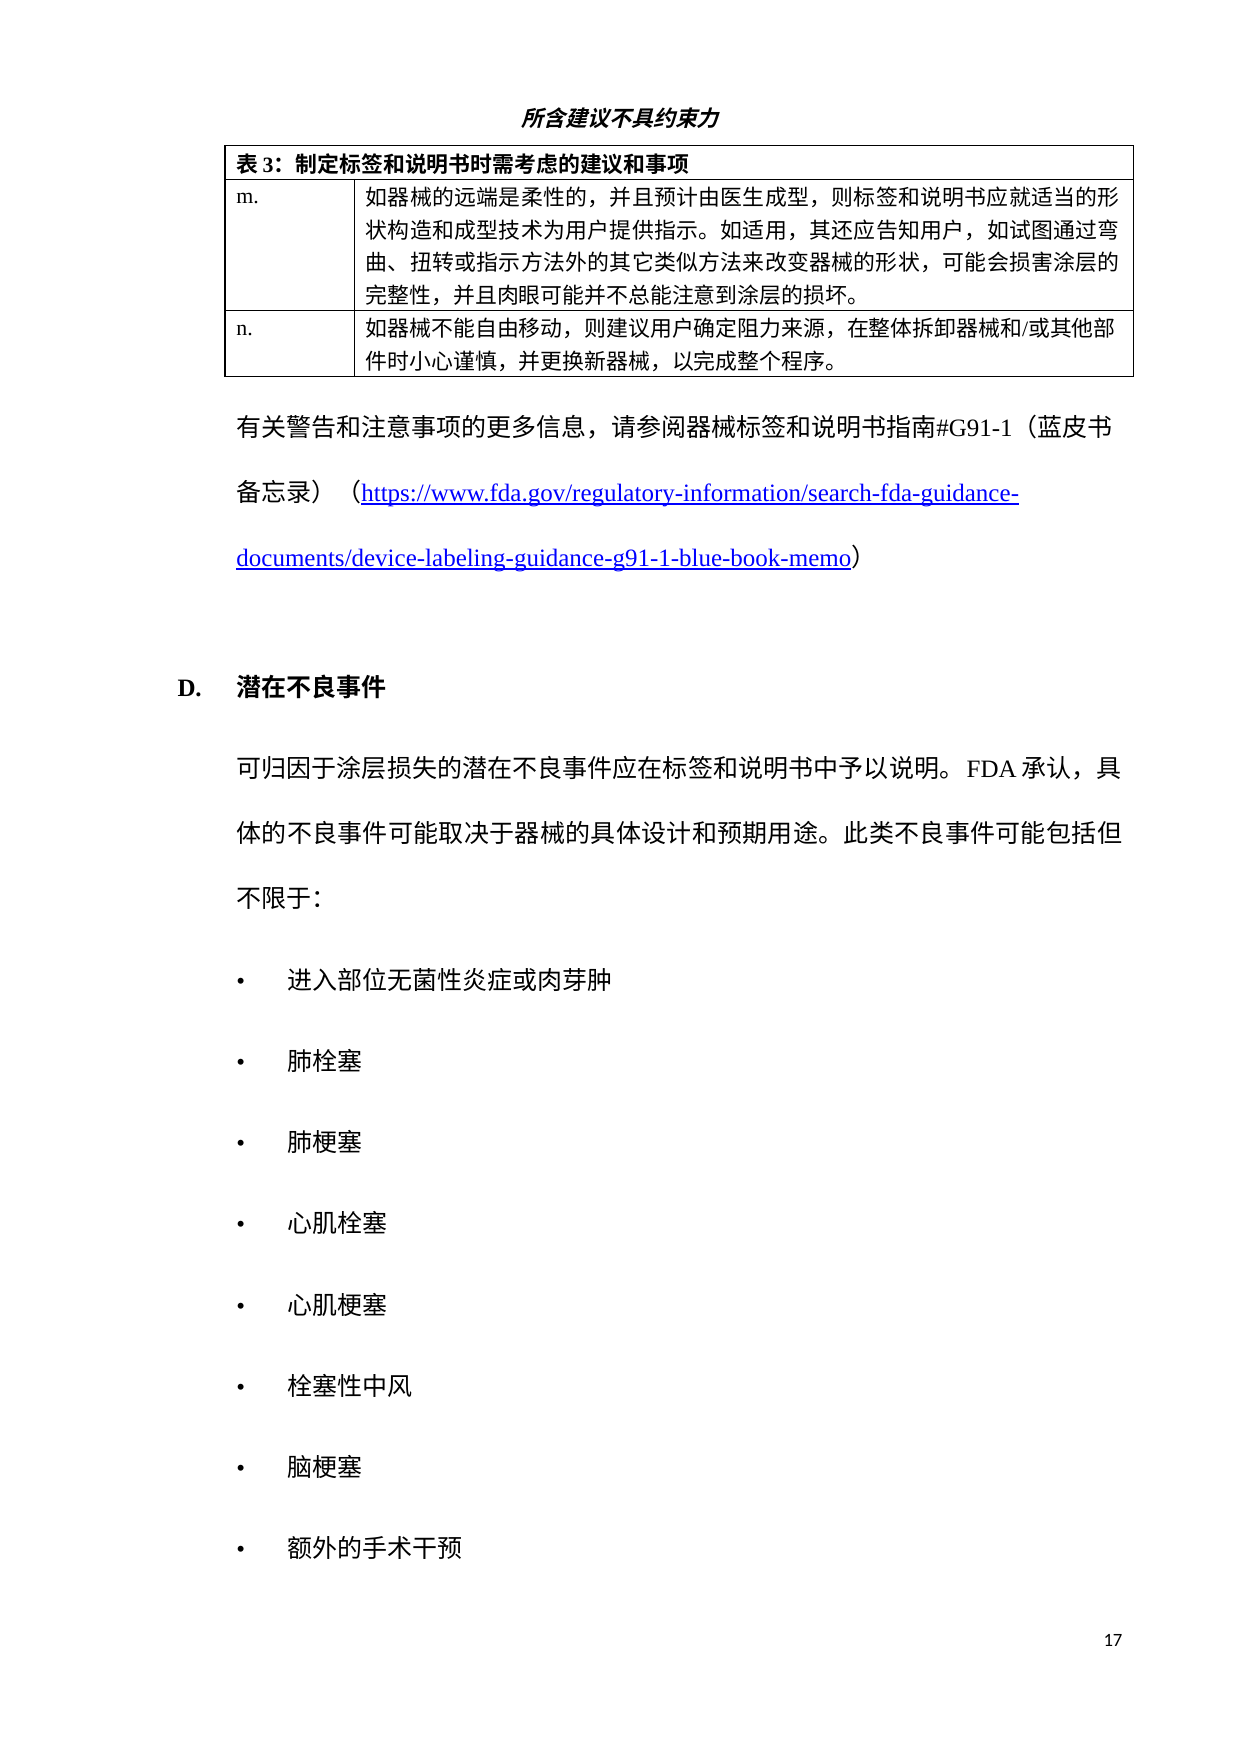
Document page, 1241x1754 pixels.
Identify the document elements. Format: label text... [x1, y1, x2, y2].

text • 心肌梗塞 [236, 1271, 1122, 1336]
text • 肺栓塞 [236, 1027, 1122, 1092]
text 有关警告和注意事项的更多信息，请参阅器械标签和说明书指南#G91-1（蓝皮书备忘录）（https://www.fda.gov/regulatory-information/search-fda-guidance-documents/device-labeling-guidance-g91-1-blue-book-memo） [236, 393, 1122, 588]
text • 肺梗塞 [236, 1108, 1122, 1173]
text • 脑梗塞 [236, 1433, 1122, 1498]
text D. 潜在不良事件 [177, 653, 1122, 718]
text • 进入部位无菌性炎症或肉芽肿 [236, 946, 1122, 1011]
table_header 表3：制定标签和说明书时需考虑的建议和事项 [226, 146, 1133, 179]
text 可归因于涂层损失的潜在不良事件应在标签和说明书中予以说明。FDA承认，具体的不良事件可能取决于器械的具体设计和预期用途。此类不良事件可能包括但不限于： [236, 734, 1122, 929]
text • 额外的手术干预 [236, 1514, 1122, 1579]
table_cell m. [226, 180, 354, 310]
table_cell 如器械不能自由移动，则建议用户确定阻力来源，在整体拆卸器械和/或其他部件时小心谨慎，并更换新器械，以完成整个程序。 [355, 311, 1133, 376]
text • 心肌栓塞 [236, 1189, 1122, 1254]
table_cell 如器械的远端是柔性的，并且预计由医生成型，则标签和说明书应就适当的形状构造和成型技术为用户提供指示。如适用，其还应告知用户，如试图通过弯曲、扭转或指示方法外的其它类似方法来改变器械的形状，可能会损害涂层的完整性，并且肉眼可能并不总能注意到涂层的损坏。 [355, 180, 1133, 310]
text • 栓塞性中风 [236, 1352, 1122, 1417]
table_cell n. [226, 311, 354, 376]
